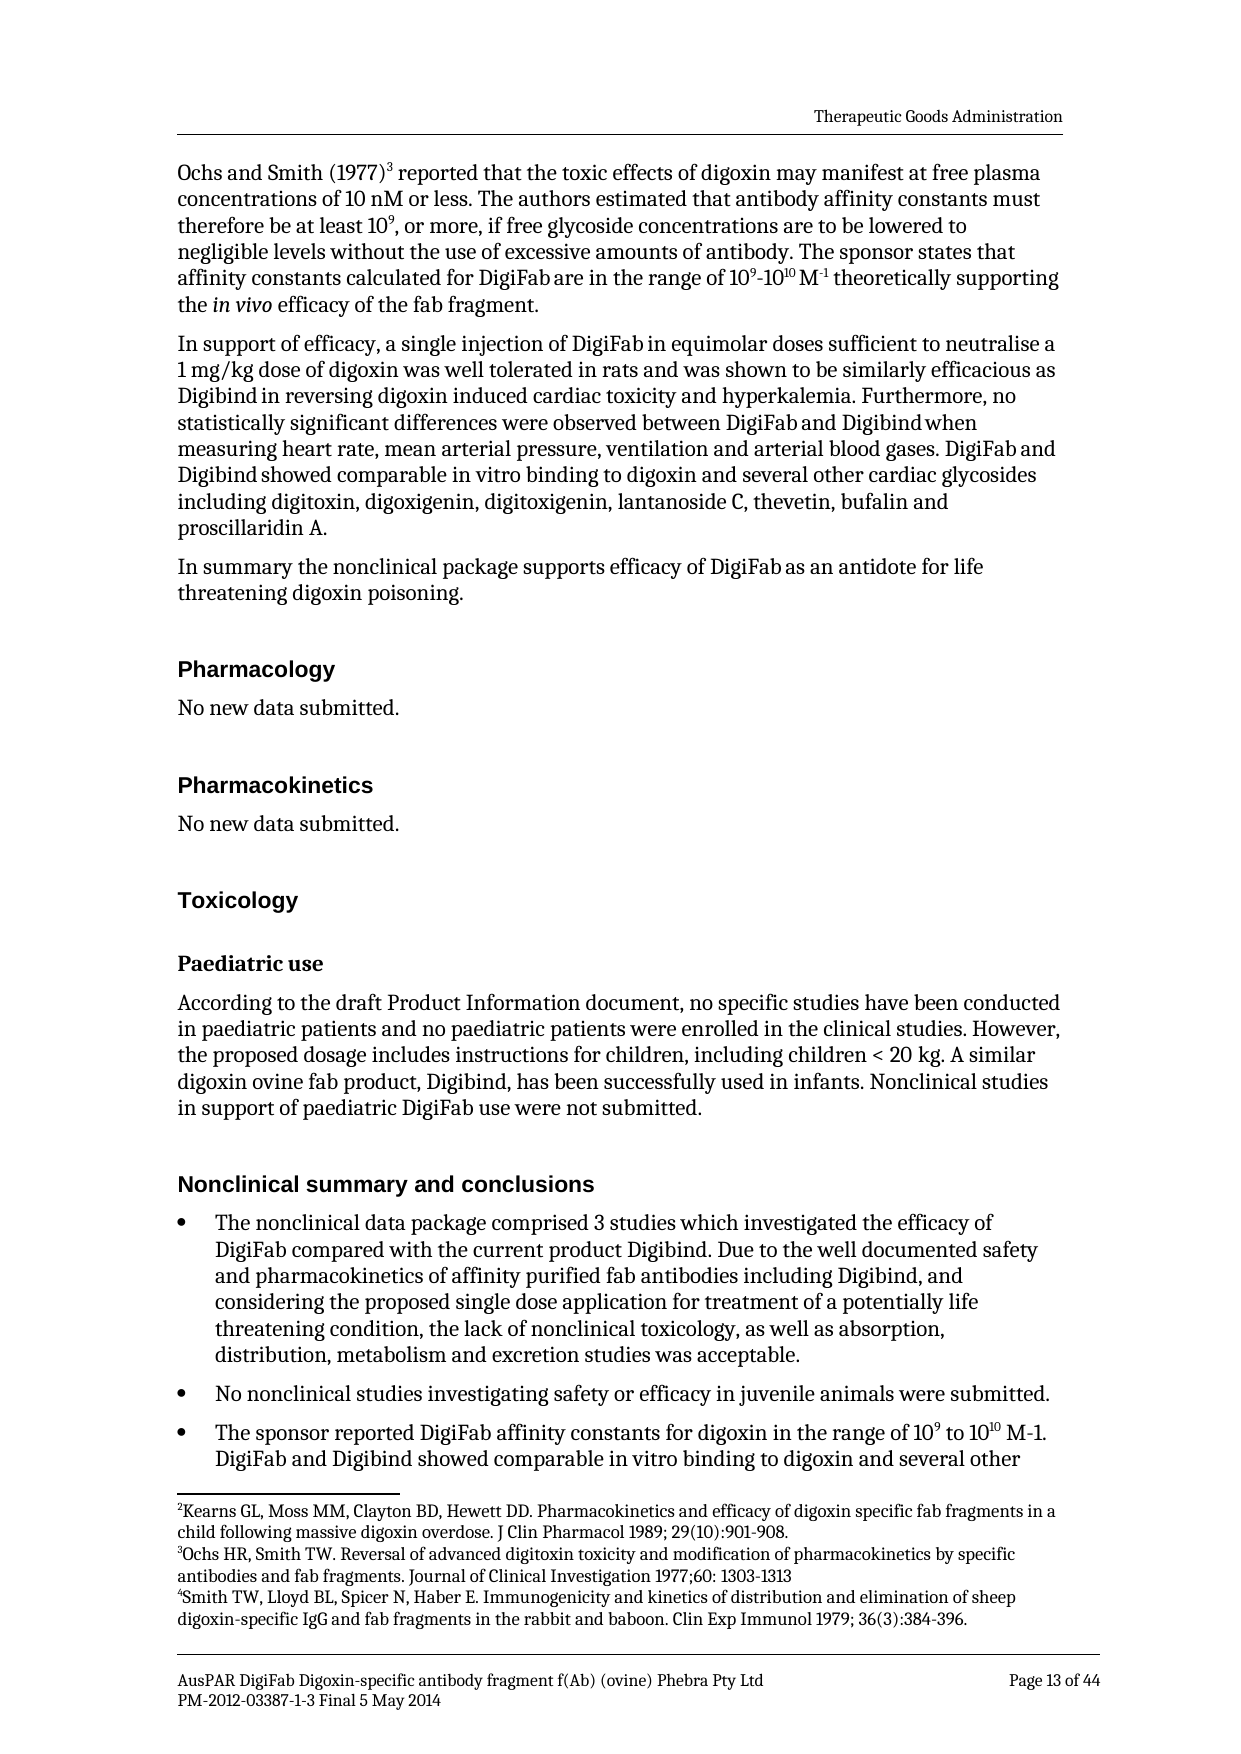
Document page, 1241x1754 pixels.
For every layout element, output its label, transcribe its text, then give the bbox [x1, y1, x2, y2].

text In summary the nonclinical package supports efficacy of DigiFab as an antidote for life threatening digoxin poisoning. [177, 554, 1063, 606]
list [177, 1419, 1063, 1472]
subtitle Toxicology [177, 887, 1063, 913]
subtitle Paediatric use [177, 951, 1063, 977]
subtitle Pharmacology [177, 656, 1063, 683]
text According to the draft Product Information document, no specific studies have been conducted in paediatric patients and no paediatric patients were enrolled in the clinical studies. However, the proposed dosage includes instructions for children, including children < 20 kg. A similar digoxin ovine fab product, Digibind, has been successfully used in infants. Nonclinical studies in support of paediatric DigiFab use were not submitted. [177, 989, 1063, 1121]
text In support of efficacy, a single injection of DigiFab in equimolar doses sufficient to neutralise a 1 mg/kg dose of digoxin was well tolerated in rats and was shown to be similarly efficacious as Digibind in reversing digoxin induced cardiac toxicity and hyperkalemia. Furthermore, no statistically significant differences were observed between DigiFab and Digibind when measuring heart rate, mean arterial pressure, ventilation and arterial blood gases. DigiFab and Digibind showed comparable in vitro binding to digoxin and several other cardiac glycosides including digitoxin, digoxigenin, digitoxigenin, lantanoside C, thevetin, bufalin and proscillaridin A. [177, 330, 1063, 541]
text No new data submitted. [177, 695, 1063, 722]
text Ochs and Smith (1977)3 reported that the toxic effects of digoxin may manifest at free plasma concentrations of 10 nM or less. The authors estimated that antibody affinity constants must therefore be at least 109, or more, if free glycoside concentrations are to be lowered to negligible levels without the use of excessive amounts of antibody. The sponsor states that affinity constants calculated for DigiFab are in the range of 109-1010 M-1 theoretically supporting the in vivo efficacy of the fab fragment. [177, 160, 1063, 318]
subtitle Nonclinical summary and conclusions [177, 1171, 1063, 1198]
list No nonclinical studies investigating safety or efficacy in juvenile animals were submitted. [177, 1381, 1063, 1407]
subtitle Pharmacokinetics [177, 772, 1063, 798]
list The nonclinical data package comprised 3 studies which investigated the efficacy of DigiFab compared with the current product Digibind. Due to the well documented safety and pharmacokinetics of affinity purified fab antibodies including Digibind, and considering the proposed single dose application for treatment of a potentially life threatening condition, the lack of nonclinical toxicology, as well as absorption, distribution, metabolism and excretion studies was acceptable. [177, 1210, 1063, 1368]
text No new data submitted. [177, 810, 1063, 837]
